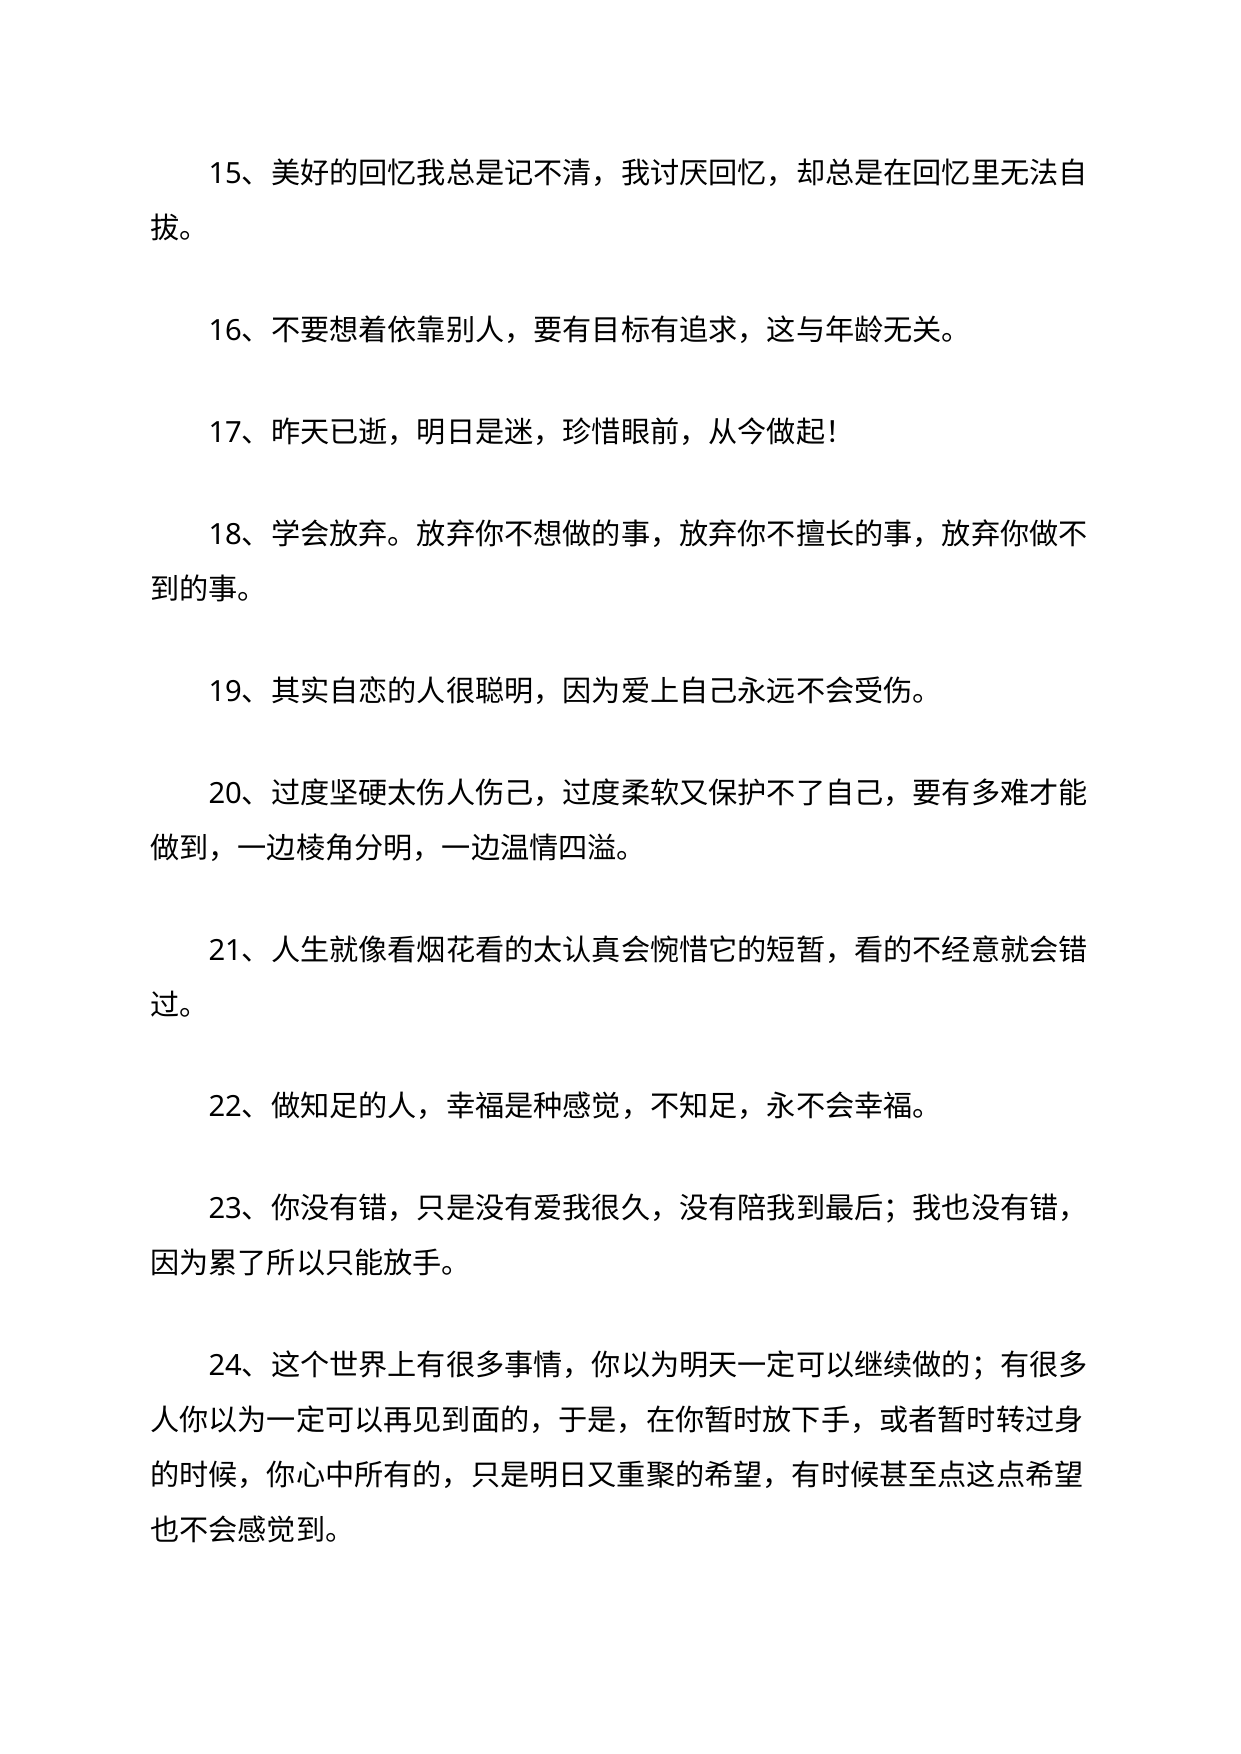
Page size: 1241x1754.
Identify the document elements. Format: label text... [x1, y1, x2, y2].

text 17、昨天已逝，明日是迷，珍惜眼前，从今做起！ [150, 409, 1090, 451]
text 23、你没有错，只是没有爱我很久，没有陪我到最后；我也没有错，因为累了所以只能放手。 [150, 1185, 1090, 1282]
text 16、不要想着依靠别人，要有目标有追求，这与年龄无关。 [150, 307, 1090, 349]
text 24、这个世界上有很多事情，你以为明天一定可以继续做的；有很多人你以为一定可以再见到面的，于是，在你暂时放下手，或者暂时转过身的时候，你心中所有的，只是明日又重聚的希望，有时候甚至点这点希望也不会感觉到。 [150, 1342, 1090, 1549]
text 18、学会放弃。放弃你不想做的事，放弃你不擅长的事，放弃你做不到的事。 [150, 511, 1090, 608]
text 20、过度坚硬太伤人伤己，过度柔软又保护不了自己，要有多难才能做到，一边棱角分明，一边温情四溢。 [150, 769, 1090, 867]
text 15、美好的回忆我总是记不清，我讨厌回忆，却总是在回忆里无法自拔。 [150, 150, 1090, 247]
text 22、做知足的人，幸福是种感觉，不知足，永不会幸福。 [150, 1083, 1090, 1125]
text 21、人生就像看烟花看的太认真会惋惜它的短暂，看的不经意就会错过。 [150, 926, 1090, 1023]
text 19、其实自恋的人很聪明，因为爱上自己永远不会受伤。 [150, 667, 1090, 710]
